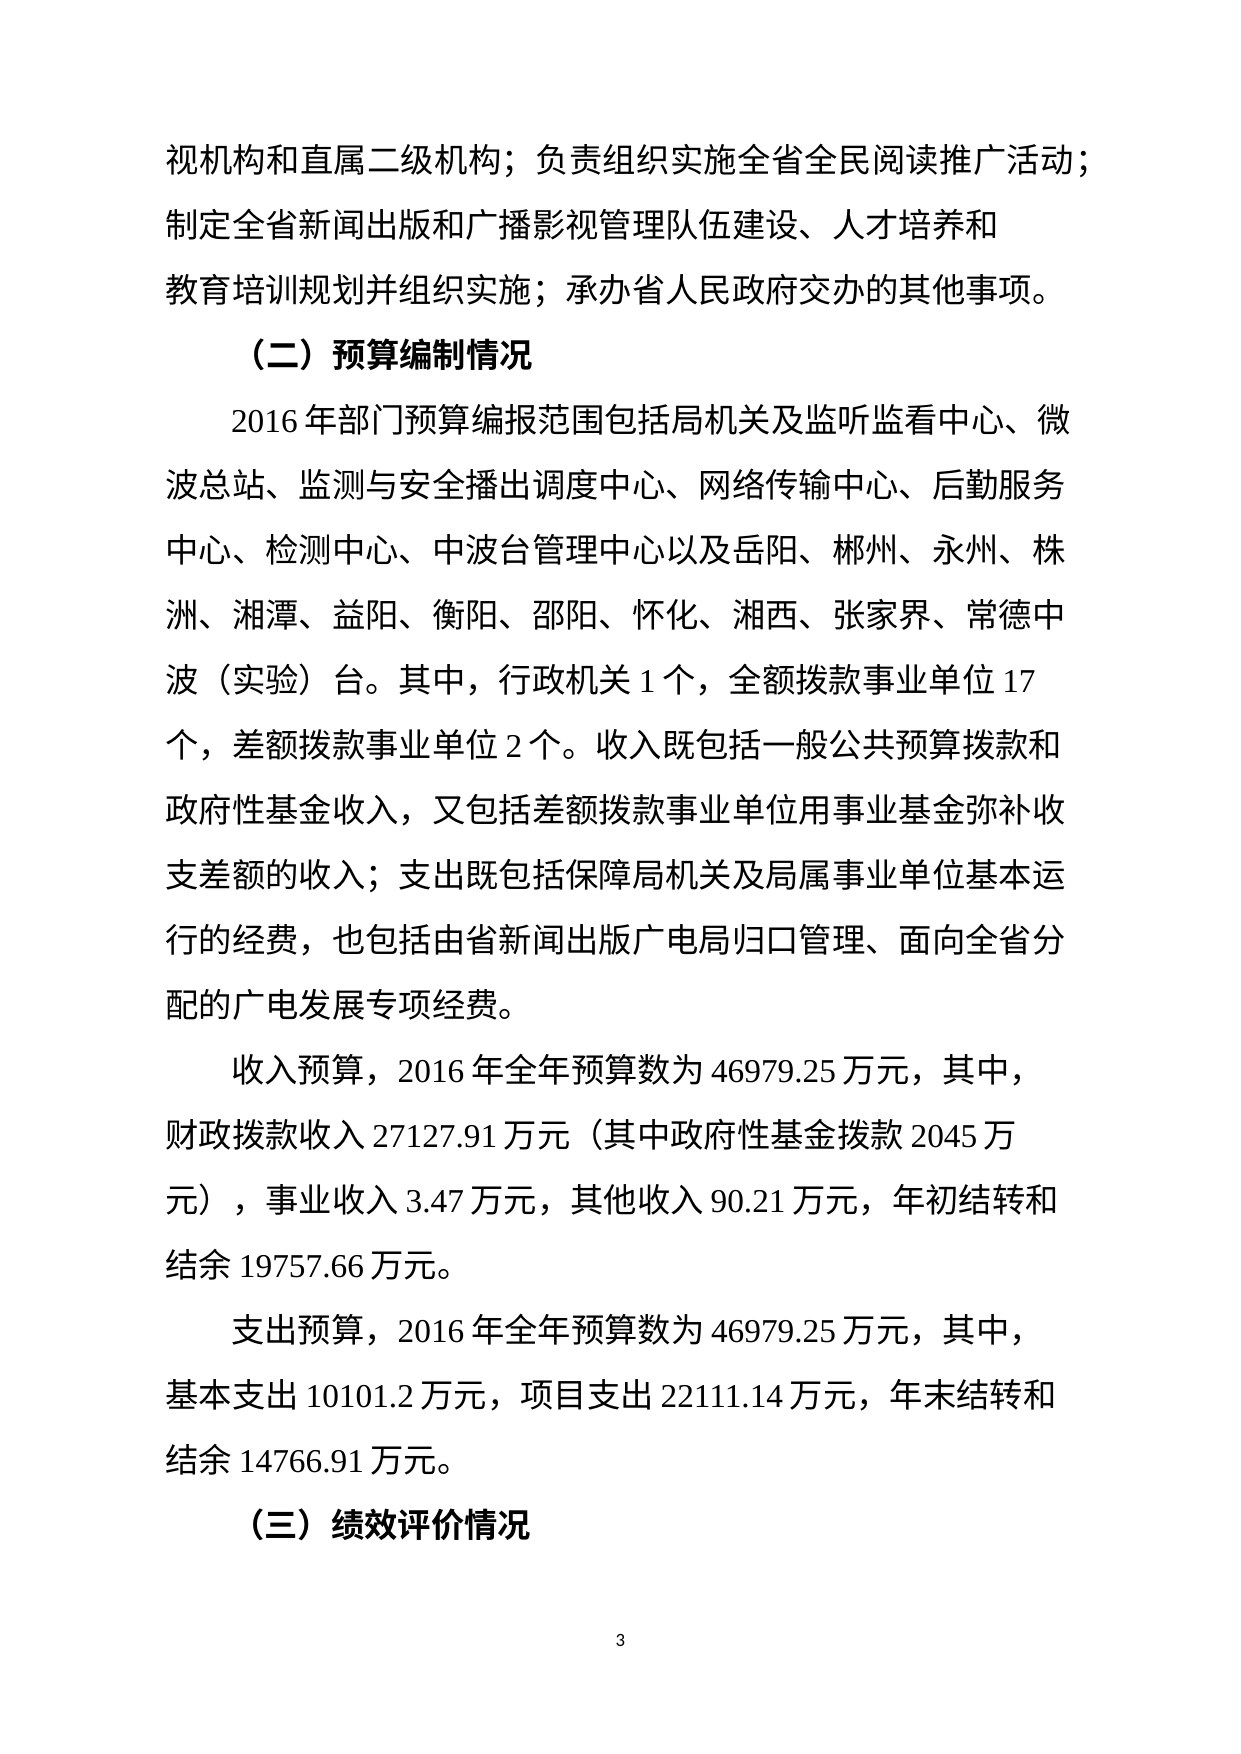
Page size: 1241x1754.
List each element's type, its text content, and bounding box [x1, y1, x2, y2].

text （二）预算编制情况 [165, 320, 1075, 385]
text 支出预算，2016年全年预算数为46979.25万元，其中，基本支出10101.2万元，项目支出22111.14万元，年末结转和结余14766.91万元。 [165, 1295, 1075, 1490]
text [165, 125, 1075, 255]
text 教育培训规划并组织实施；承办省人民政府交办的其他事项。 [165, 255, 1075, 320]
text 收入预算，2016年全年预算数为46979.25万元，其中，财政拨款收入27127.91万元（其中政府性基金拨款2045万元），事业收入3.47万元，其他收入90.21万元，年初结转和结余19757.66万元。 [165, 1035, 1075, 1295]
text （三）绩效评价情况 [165, 1490, 1075, 1555]
text 2016年部门预算编报范围包括局机关及监听监看中心、微波总站、监测与安全播出调度中心、网络传输中心、后勤服务中心、检测中心、中波台管理中心以及岳阳、郴州、永州、株洲、湘潭、益阳、衡阳、邵阳、怀化、湘西、张家界、常德中波（实验）台。其中，行政机关1个，全额拨款事业单位17个，差额拨款事业单位2个。收入既包括一般公共预算拨款和政府性基金收入，又包括差额拨款事业单位用事业基金弥补收支差额的收入；支出既包括保障局机关及局属事业单位基本运行的经费，也包括由省新闻出版广电局归口管理、面向全省分配的广电发展专项经费。 [165, 385, 1075, 1035]
